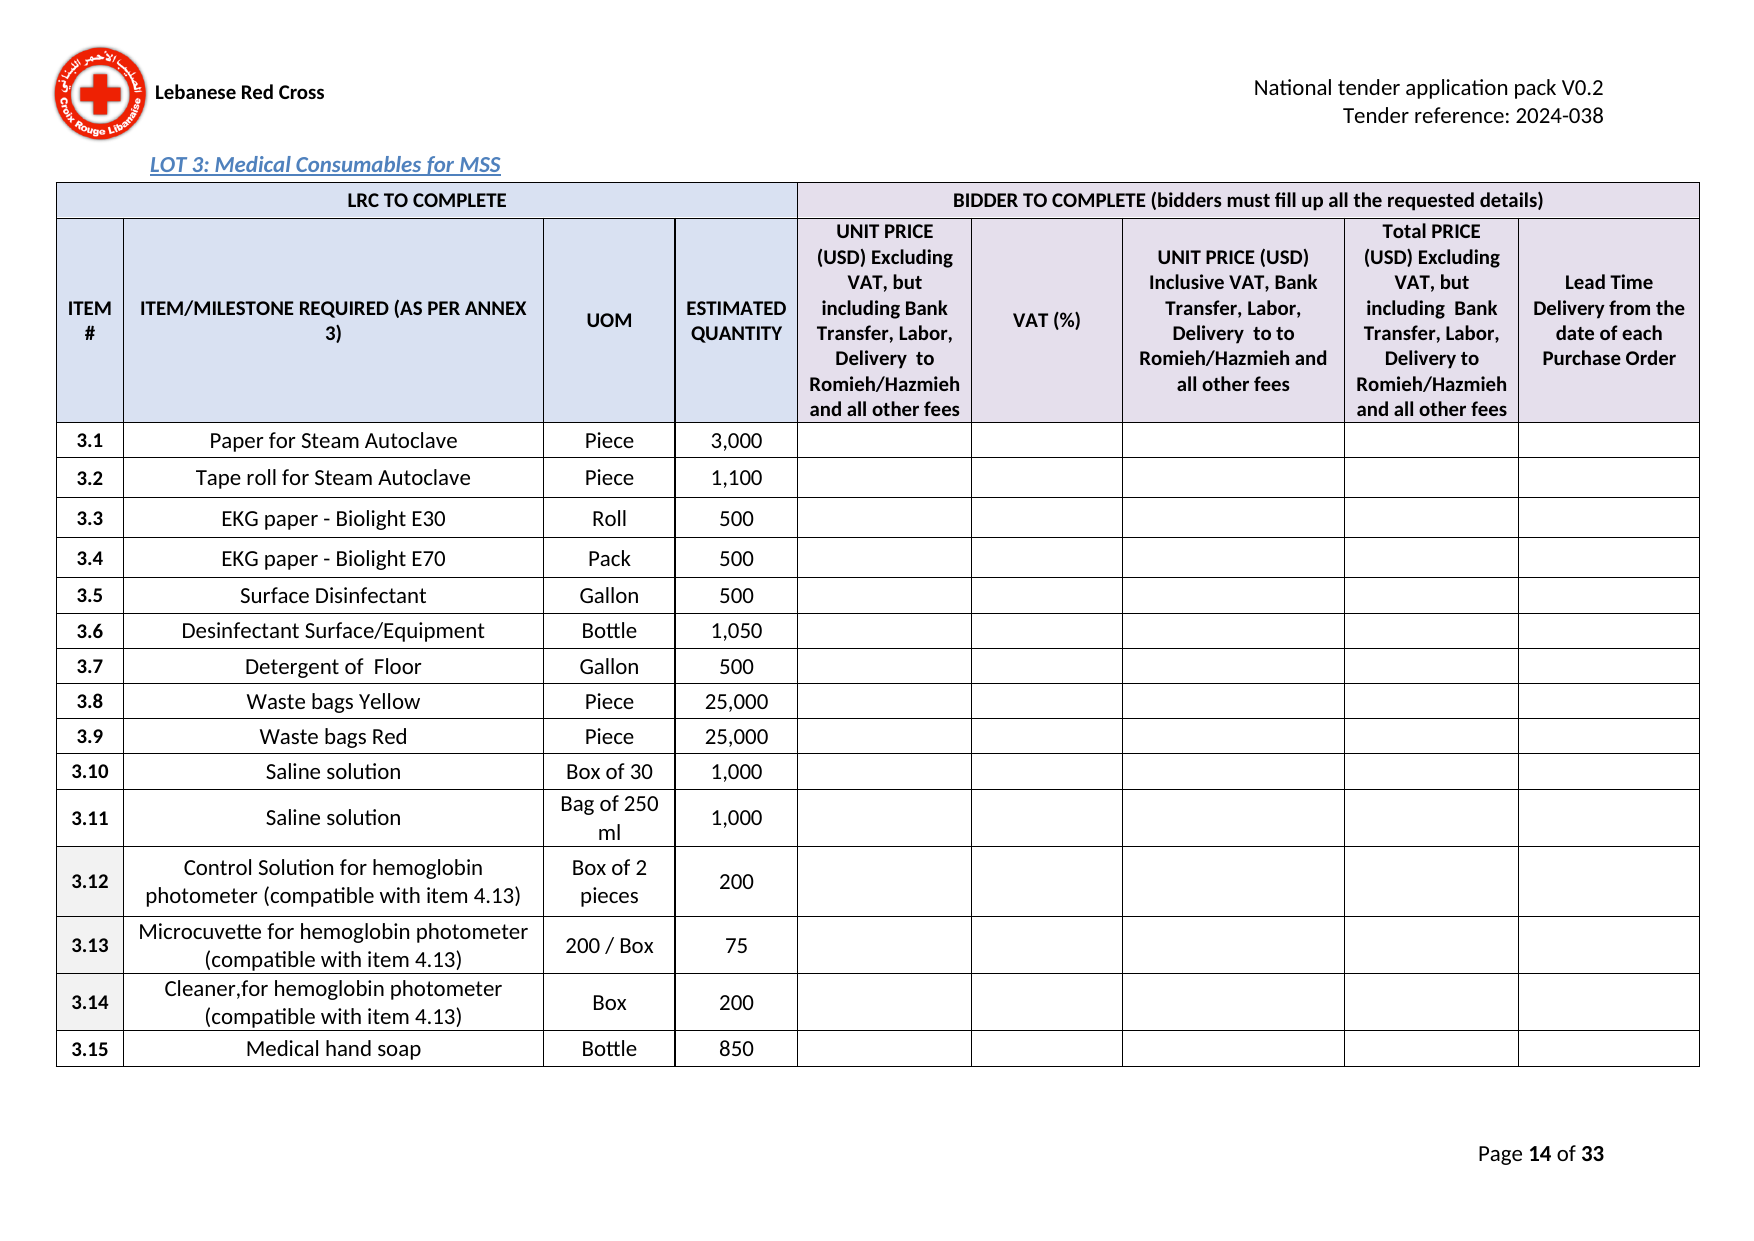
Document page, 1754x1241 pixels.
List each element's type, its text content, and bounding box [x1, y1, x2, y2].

table_cell Microcuvette for hemoglobin photometer (compatible with item 4.13) [124, 917, 543, 973]
table_cell [1345, 847, 1518, 916]
table_cell Roll [544, 498, 674, 537]
table_cell 3.13 [57, 917, 123, 973]
table_cell 3.12 [57, 847, 123, 916]
table_cell 200 / Box [544, 917, 674, 973]
table_cell 3.15 [57, 1031, 123, 1066]
table_cell [972, 423, 1122, 457]
table_cell [1123, 974, 1344, 1030]
table_cell [798, 917, 971, 973]
table_cell [1519, 578, 1699, 612]
table_cell 200 [676, 974, 797, 1030]
table_cell 500 [676, 538, 797, 577]
table_cell 75 [676, 917, 797, 973]
table_cell Medical hand soap [124, 1031, 543, 1066]
table_cell Piece [544, 719, 674, 753]
table_cell [972, 790, 1122, 846]
table_cell Gallon [544, 578, 674, 612]
table_cell [972, 614, 1122, 648]
table_cell 3.1 [57, 423, 123, 457]
table_cell Bottle [544, 1031, 674, 1066]
table_cell Saline solution [124, 754, 543, 788]
table_cell Piece [544, 458, 674, 497]
table_cell [1519, 847, 1699, 916]
table_cell [972, 847, 1122, 916]
table_cell [1123, 578, 1344, 612]
table_cell [1123, 917, 1344, 973]
table_cell 25,000 [676, 719, 797, 753]
table_cell 25,000 [676, 684, 797, 718]
table_cell [798, 754, 971, 788]
table_cell [1519, 538, 1699, 577]
table_cell UOM [544, 219, 674, 422]
table_cell [798, 1031, 971, 1066]
table_cell [1519, 917, 1699, 973]
table_cell 500 [676, 498, 797, 537]
table_cell [972, 458, 1122, 497]
table_cell Gallon [544, 649, 674, 683]
table_cell [1123, 1031, 1344, 1066]
table_cell 1,000 [676, 790, 797, 846]
table_cell 500 [676, 649, 797, 683]
table_cell 3.9 [57, 719, 123, 753]
table_cell [798, 974, 971, 1030]
table_cell EKG paper - Biolight E70 [124, 538, 543, 577]
table_cell UNIT PRICE (USD) Excluding VAT, but including Bank Transfer, Labor, Delivery to Romieh/Hazmieh and all other fees [798, 219, 971, 422]
table_cell [1123, 754, 1344, 788]
table_cell Piece [544, 684, 674, 718]
table_cell 3.7 [57, 649, 123, 683]
table_cell [798, 847, 971, 916]
table_cell [1123, 458, 1344, 497]
table_cell [1519, 423, 1699, 457]
table_cell Box of 30 [544, 754, 674, 788]
table_cell 3.4 [57, 538, 123, 577]
table_cell [1519, 649, 1699, 683]
table_cell [972, 1031, 1122, 1066]
table_cell [798, 538, 971, 577]
table_cell Desinfectant Surface/Equipment [124, 614, 543, 648]
table_cell [1345, 1031, 1518, 1066]
table_cell [1519, 974, 1699, 1030]
table_cell 3.10 [57, 754, 123, 788]
table_cell [798, 684, 971, 718]
table_cell Bottle [544, 614, 674, 648]
table_cell 1,000 [676, 754, 797, 788]
table_cell [972, 719, 1122, 753]
subtitle LOT 3: Medical Consumables for MSS [150, 150, 1604, 178]
table_cell Control Solution for hemoglobin photometer (compatible with item 4.13) [124, 847, 543, 916]
table_cell Pack [544, 538, 674, 577]
table_cell [1345, 614, 1518, 648]
table_cell Piece [544, 423, 674, 457]
table_cell [972, 538, 1122, 577]
table_cell [972, 974, 1122, 1030]
table_cell [1123, 684, 1344, 718]
table_cell Tape roll for Steam Autoclave [124, 458, 543, 497]
table_cell [1345, 917, 1518, 973]
table_cell [798, 649, 971, 683]
table_cell [1519, 458, 1699, 497]
table_cell [1519, 684, 1699, 718]
table_cell [798, 458, 971, 497]
table_cell Surface Disinfectant [124, 578, 543, 612]
table_cell [1345, 754, 1518, 788]
table_cell 1,050 [676, 614, 797, 648]
table_cell Saline solution [124, 790, 543, 846]
table_cell [972, 684, 1122, 718]
table_cell 3.5 [57, 578, 123, 612]
table_cell Waste bags Yellow [124, 684, 543, 718]
table_cell [798, 578, 971, 612]
table_cell [1123, 719, 1344, 753]
table_cell [1519, 790, 1699, 846]
picture [43, 39, 156, 148]
table_cell Waste bags Red [124, 719, 543, 753]
table_cell [1519, 754, 1699, 788]
table_cell 200 [676, 847, 797, 916]
table_cell 3.8 [57, 684, 123, 718]
table_cell [798, 790, 971, 846]
table_cell [972, 578, 1122, 612]
table_cell [1345, 423, 1518, 457]
table_cell [1123, 649, 1344, 683]
table_cell ESTIMATED QUANTITY [676, 219, 797, 422]
table_cell Box of 2 pieces [544, 847, 674, 916]
table_cell VAT (%) [972, 219, 1122, 422]
table_cell 3.6 [57, 614, 123, 648]
table_cell [1345, 790, 1518, 846]
table_cell [1519, 719, 1699, 753]
table_cell ITEM # [57, 219, 123, 422]
table_cell [798, 498, 971, 537]
table_cell [972, 917, 1122, 973]
table_cell 3.11 [57, 790, 123, 846]
table_cell [1345, 649, 1518, 683]
table_header LRC TO COMPLETE [57, 183, 797, 217]
table_cell 850 [676, 1031, 797, 1066]
table_cell [1345, 458, 1518, 497]
table_cell 3.2 [57, 458, 123, 497]
table_cell Lead Time Delivery from the date of each Purchase Order [1519, 219, 1699, 422]
table_cell Detergent of Floor [124, 649, 543, 683]
table_cell ITEM/MILESTONE REQUIRED (AS PER ANNEX 3) [124, 219, 543, 422]
table_cell [1345, 974, 1518, 1030]
table_cell [1519, 614, 1699, 648]
table_header BIDDER TO COMPLETE (bidders must fill up all the requested details) [798, 183, 1699, 217]
table_cell [798, 614, 971, 648]
table_cell [1123, 790, 1344, 846]
table_cell [1123, 847, 1344, 916]
table_cell [1123, 538, 1344, 577]
table_cell UNIT PRICE (USD) Inclusive VAT, Bank Transfer, Labor, Delivery to to Romieh/Hazmieh and all other fees [1123, 219, 1344, 422]
table_cell [1519, 1031, 1699, 1066]
table_cell [1123, 498, 1344, 537]
table_cell [1345, 684, 1518, 718]
table_cell Paper for Steam Autoclave [124, 423, 543, 457]
table_cell [1345, 578, 1518, 612]
table_cell [1345, 719, 1518, 753]
table_cell [972, 754, 1122, 788]
table_cell [972, 498, 1122, 537]
table_cell 3.3 [57, 498, 123, 537]
table_cell [1519, 498, 1699, 537]
table_cell EKG paper - Biolight E30 [124, 498, 543, 537]
table_cell Bag of 250 ml [544, 790, 674, 846]
table_cell 3.14 [57, 974, 123, 1030]
table_cell [1123, 614, 1344, 648]
table_cell Box [544, 974, 674, 1030]
table_cell 1,100 [676, 458, 797, 497]
table_cell [1123, 423, 1344, 457]
table_cell 3,000 [676, 423, 797, 457]
table_cell 500 [676, 578, 797, 612]
table_cell [1345, 538, 1518, 577]
table_cell [798, 423, 971, 457]
table_cell Total PRICE (USD) Excluding VAT, but including Bank Transfer, Labor, Delivery to Romieh/Hazmieh and all other fees [1345, 219, 1518, 422]
table_cell [972, 649, 1122, 683]
table_cell [1345, 498, 1518, 537]
table_cell Cleaner,for hemoglobin photometer (compatible with item 4.13) [124, 974, 543, 1030]
table_cell [798, 719, 971, 753]
